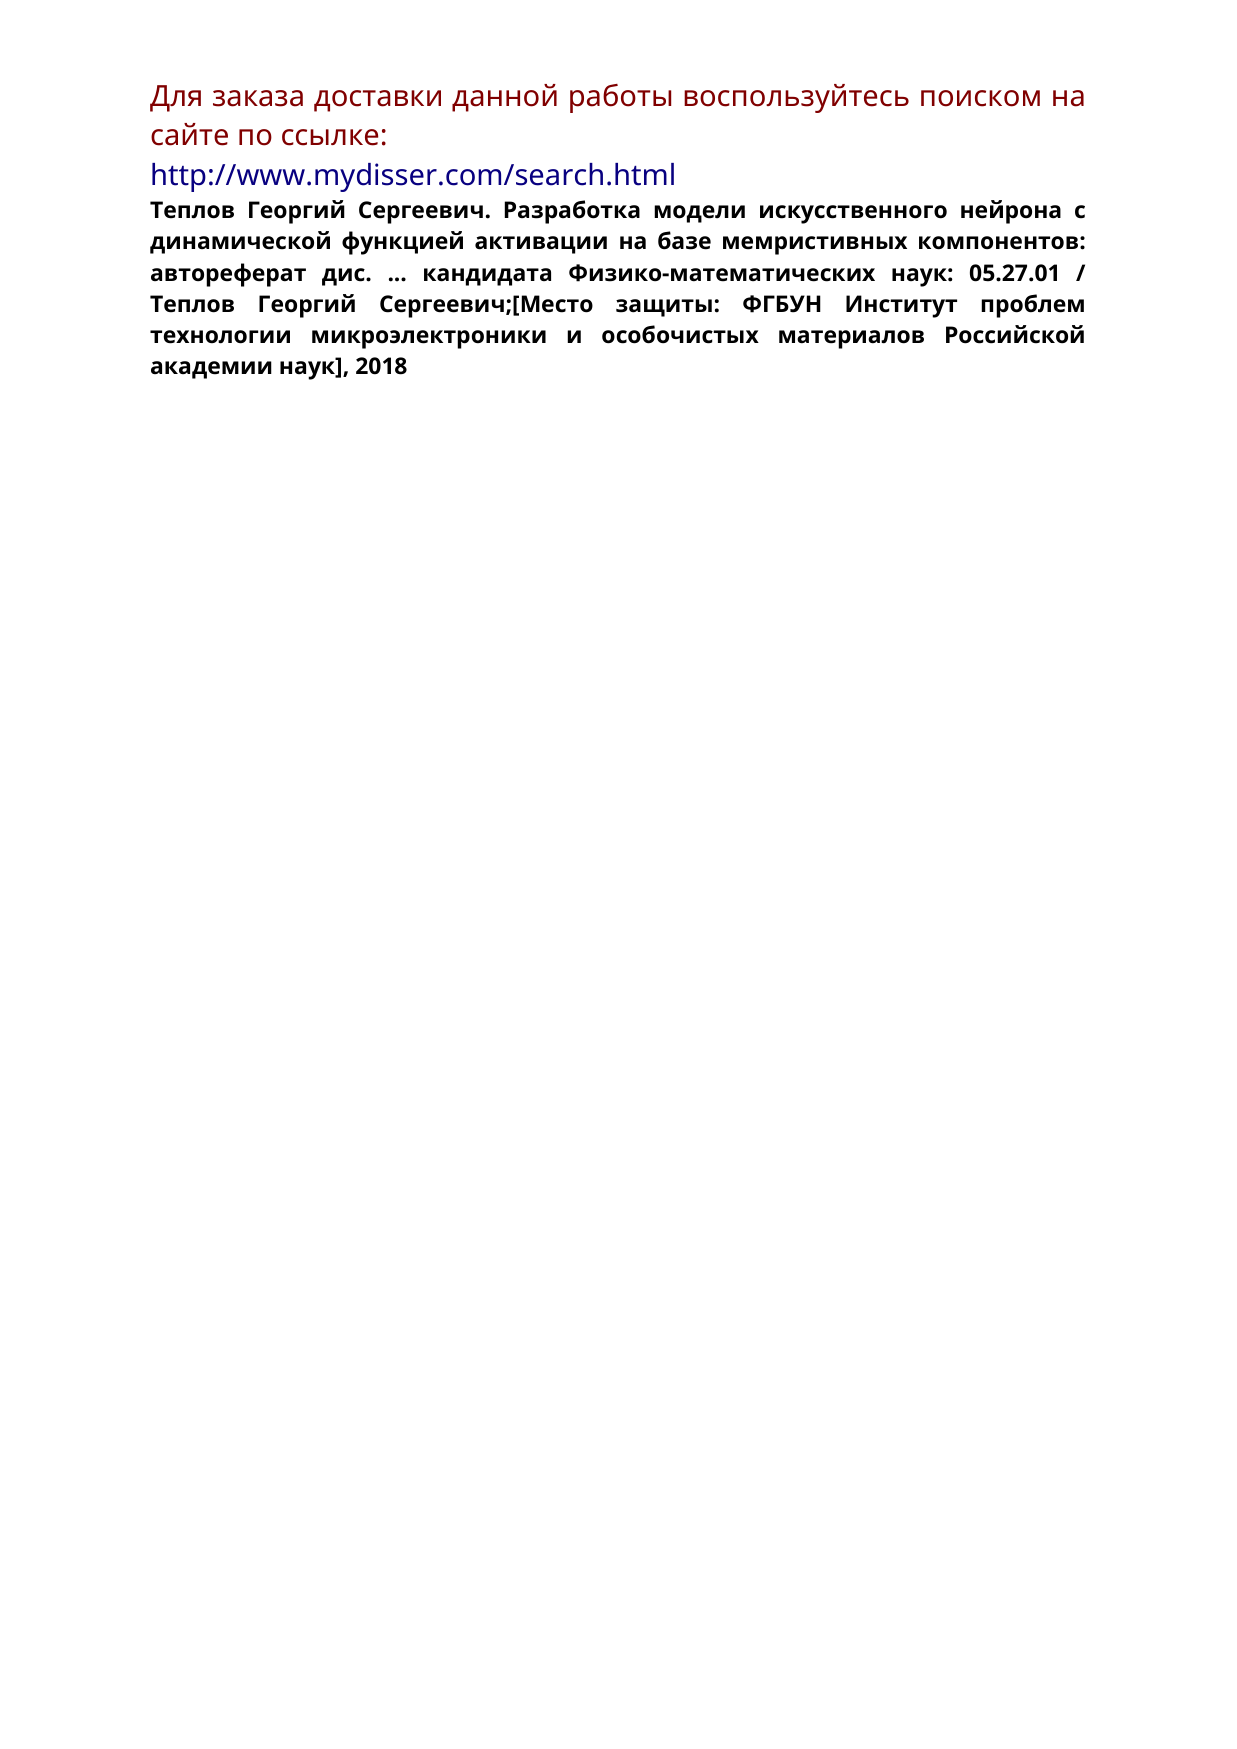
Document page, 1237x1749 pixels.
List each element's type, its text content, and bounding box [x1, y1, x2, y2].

text Теплов Георгий Сергеевич. Разработка модели искусственного нейрона с динамической функцией активации на базе мемристивных компонентов: автореферат дис. ... кандидата Физико-математических наук: 05.27.01 / Теплов Георгий Сергеевич;[Место защиты: ФГБУН Институт проблем технологии микроэлектроники и особочистых материалов Российской академии наук], 2018 [150, 194, 1086, 382]
